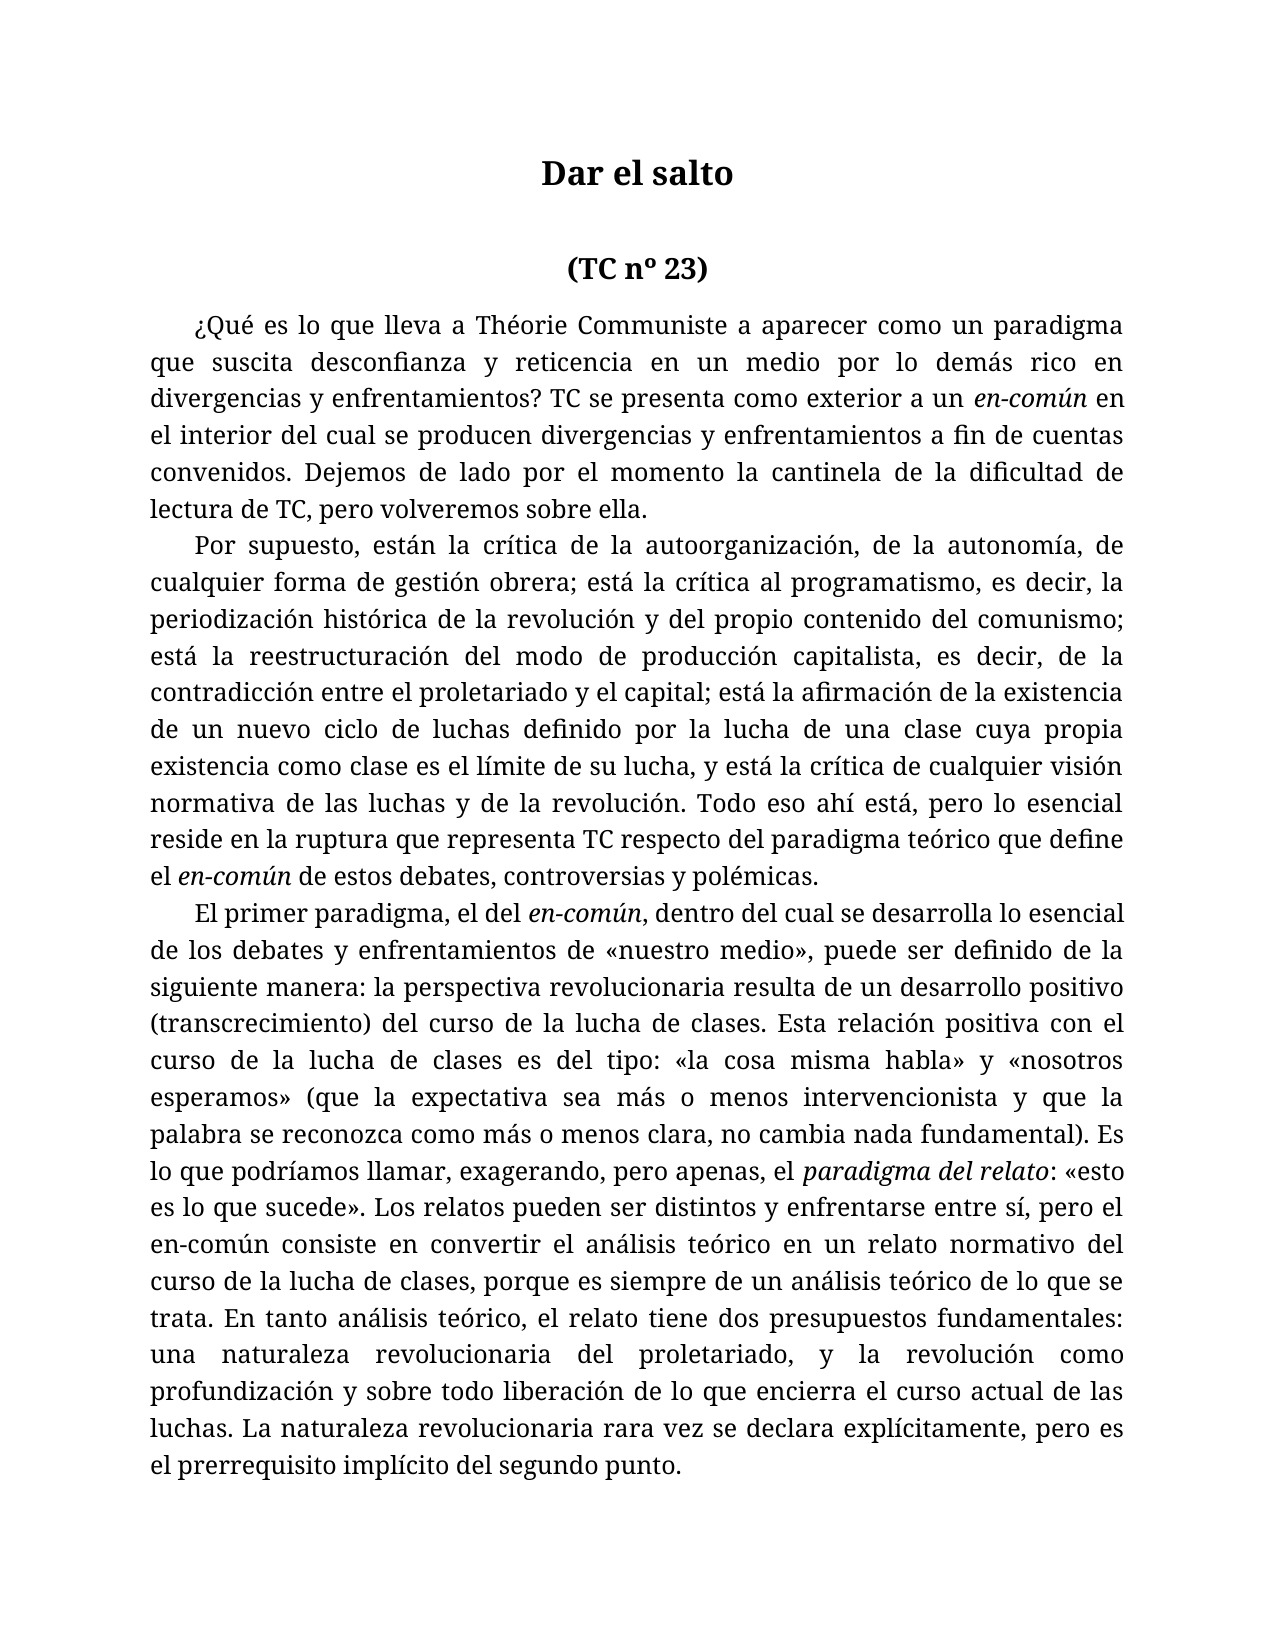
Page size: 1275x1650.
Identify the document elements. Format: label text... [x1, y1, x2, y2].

text ¿Qué es lo que lleva a Théorie Communiste a aparecer como un paradigma que suscita desconfianza y reticencia en un medio por lo demás rico en divergencias y enfrentamientos? TC se presenta como exterior a un en-común en el interior del cual se producen divergencias y enfrentamientos a fin de cuentas convenidos. Dejemos de lado por el momento la cantinela de la dificultad de lectura de TC, pero volveremos sobre ella. [150, 307, 1125, 525]
text Por supuesto, están la crítica de la autoorganización, de la autonomía, de cualquier forma de gestión obrera; está la crítica al programatismo, es decir, la periodización histórica de la revolución y del propio contenido del comunismo; está la reestructuración del modo de producción capitalista, es decir, de la contradicción entre el proletariado y el capital; está la afirmación de la existencia de un nuevo ciclo de luchas definido por la lucha de una clase cuya propia existencia como clase es el límite de su lucha, y está la crítica de cualquier visión normativa de las luchas y de la revolución. Todo eso ahí está, pero lo esencial reside en la ruptura que representa TC respecto del paradigma teórico que define el en-común de estos debates, controversias y polémicas. [150, 528, 1125, 893]
text Dar el salto [150, 150, 1125, 195]
text (TC nº 23) [150, 248, 1125, 288]
text El primer paradigma, el del en-común, dentro del cual se desarrolla lo esencial de los debates y enfrentamientos de «nuestro medio», puede ser definido de la siguiente manera: la perspectiva revolucionaria resulta de un desarrollo positivo (transcrecimiento) del curso de la lucha de clases. Esta relación positiva con el curso de la lucha de clases es del tipo: «la cosa misma habla» y «nosotros esperamos» (que la expectativa sea más o menos intervencionista y que la palabra se reconozca como más o menos clara, no cambia nada fundamental). Es lo que podríamos llamar, exagerando, pero apenas, el paradigma del relato: «esto es lo que sucede». Los relatos pueden ser distintos y enfrentarse entre sí, pero el en-común consiste en convertir el análisis teórico en un relato normativo del curso de la lucha de clases, porque es siempre de un análisis teórico de lo que se trata. En tanto análisis teórico, el relato tiene dos presupuestos fundamentales: una naturaleza revolucionaria del proletariado, y la revolución como profundización y sobre todo liberación de lo que encierra el curso actual de las luchas. La naturaleza revolucionaria rara vez se declara explícitamente, pero es el prerrequisito implícito del segundo punto. [150, 896, 1125, 1481]
